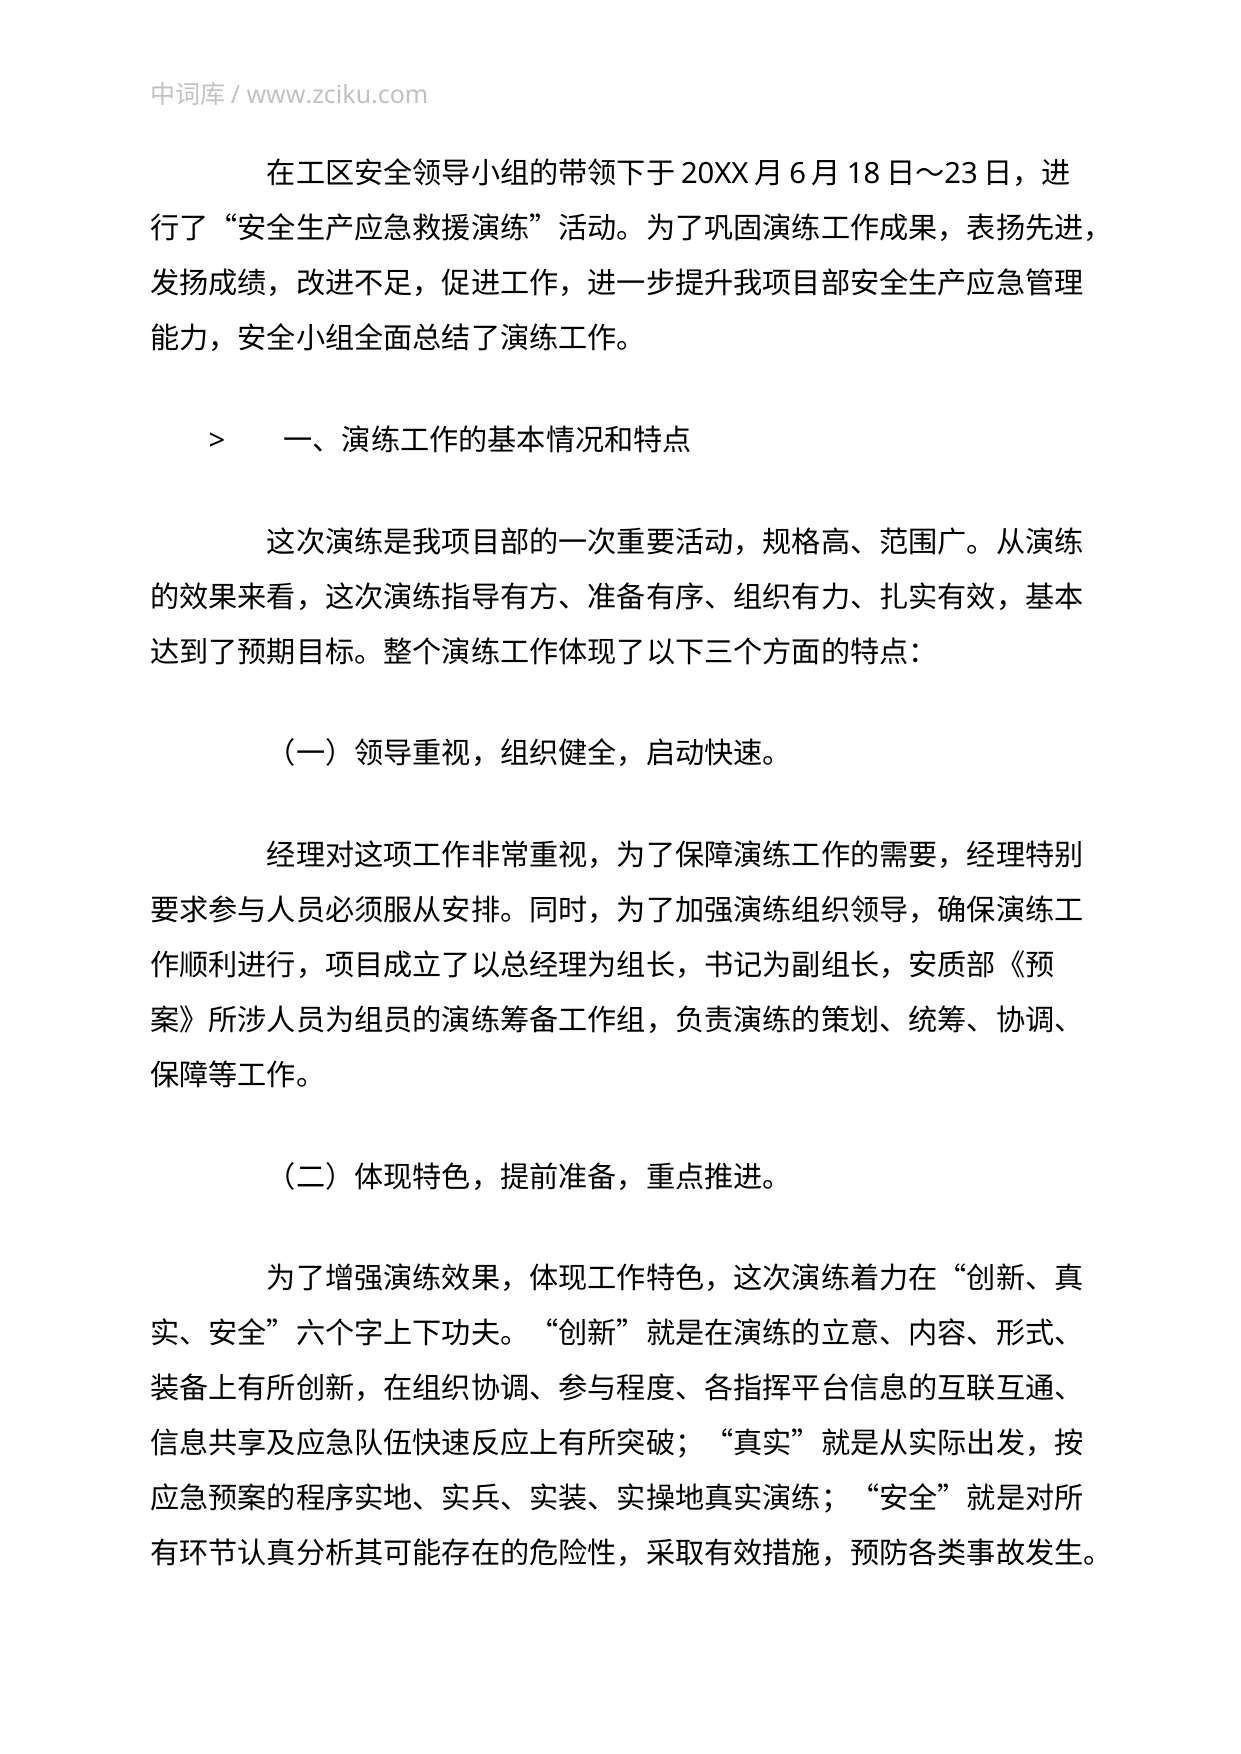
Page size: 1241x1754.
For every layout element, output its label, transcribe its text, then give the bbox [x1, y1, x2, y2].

text 这次演练是我项目部的一次重要活动，规格高、范围广。从演练的效果来看，这次演练指导有方、准备有序、组织有力、扎实有效，基本达到了预期目标。整个演练工作体现了以下三个方面的特点： [150, 518, 1090, 671]
text > 一、演练工作的基本情况和特点 [150, 417, 1090, 459]
text （一）领导重视，组织健全，启动快速。 [150, 730, 1090, 772]
text 为了增强演练效果，体现工作特色，这次演练着力在“创新、真实、安全”六个字上下功夫。“创新”就是在演练的立意、内容、形式、装备上有所创新，在组织协调、参与程度、各指挥平台信息的互联互通、信息共享及应急队伍快速反应上有所突破；“真实”就是从实际出发，按应急预案的程序实地、实兵、实装、实操地真实演练；“安全”就是对所有环节认真分析其可能存在的危险性，采取有效措施，预防各类事故发生。 [150, 1255, 1090, 1572]
text 经理对这项工作非常重视，为了保障演练工作的需要，经理特别要求参与人员必须服从安排。同时，为了加强演练组织领导，确保演练工作顺利进行，项目成立了以总经理为组长，书记为副组长，安质部《预案》所涉人员为组员的演练筹备工作组，负责演练的策划、统筹、协调、保障等工作。 [150, 832, 1090, 1094]
text （二）体现特色，提前准备，重点推进。 [150, 1153, 1090, 1196]
text 在工区安全领导小组的带领下于20XX月6月18日～23日，进行了“安全生产应急救援演练”活动。为了巩固演练工作成果，表扬先进，发扬成绩，改进不足，促进工作，进一步提升我项目部安全生产应急管理能力，安全小组全面总结了演练工作。 [150, 150, 1090, 357]
